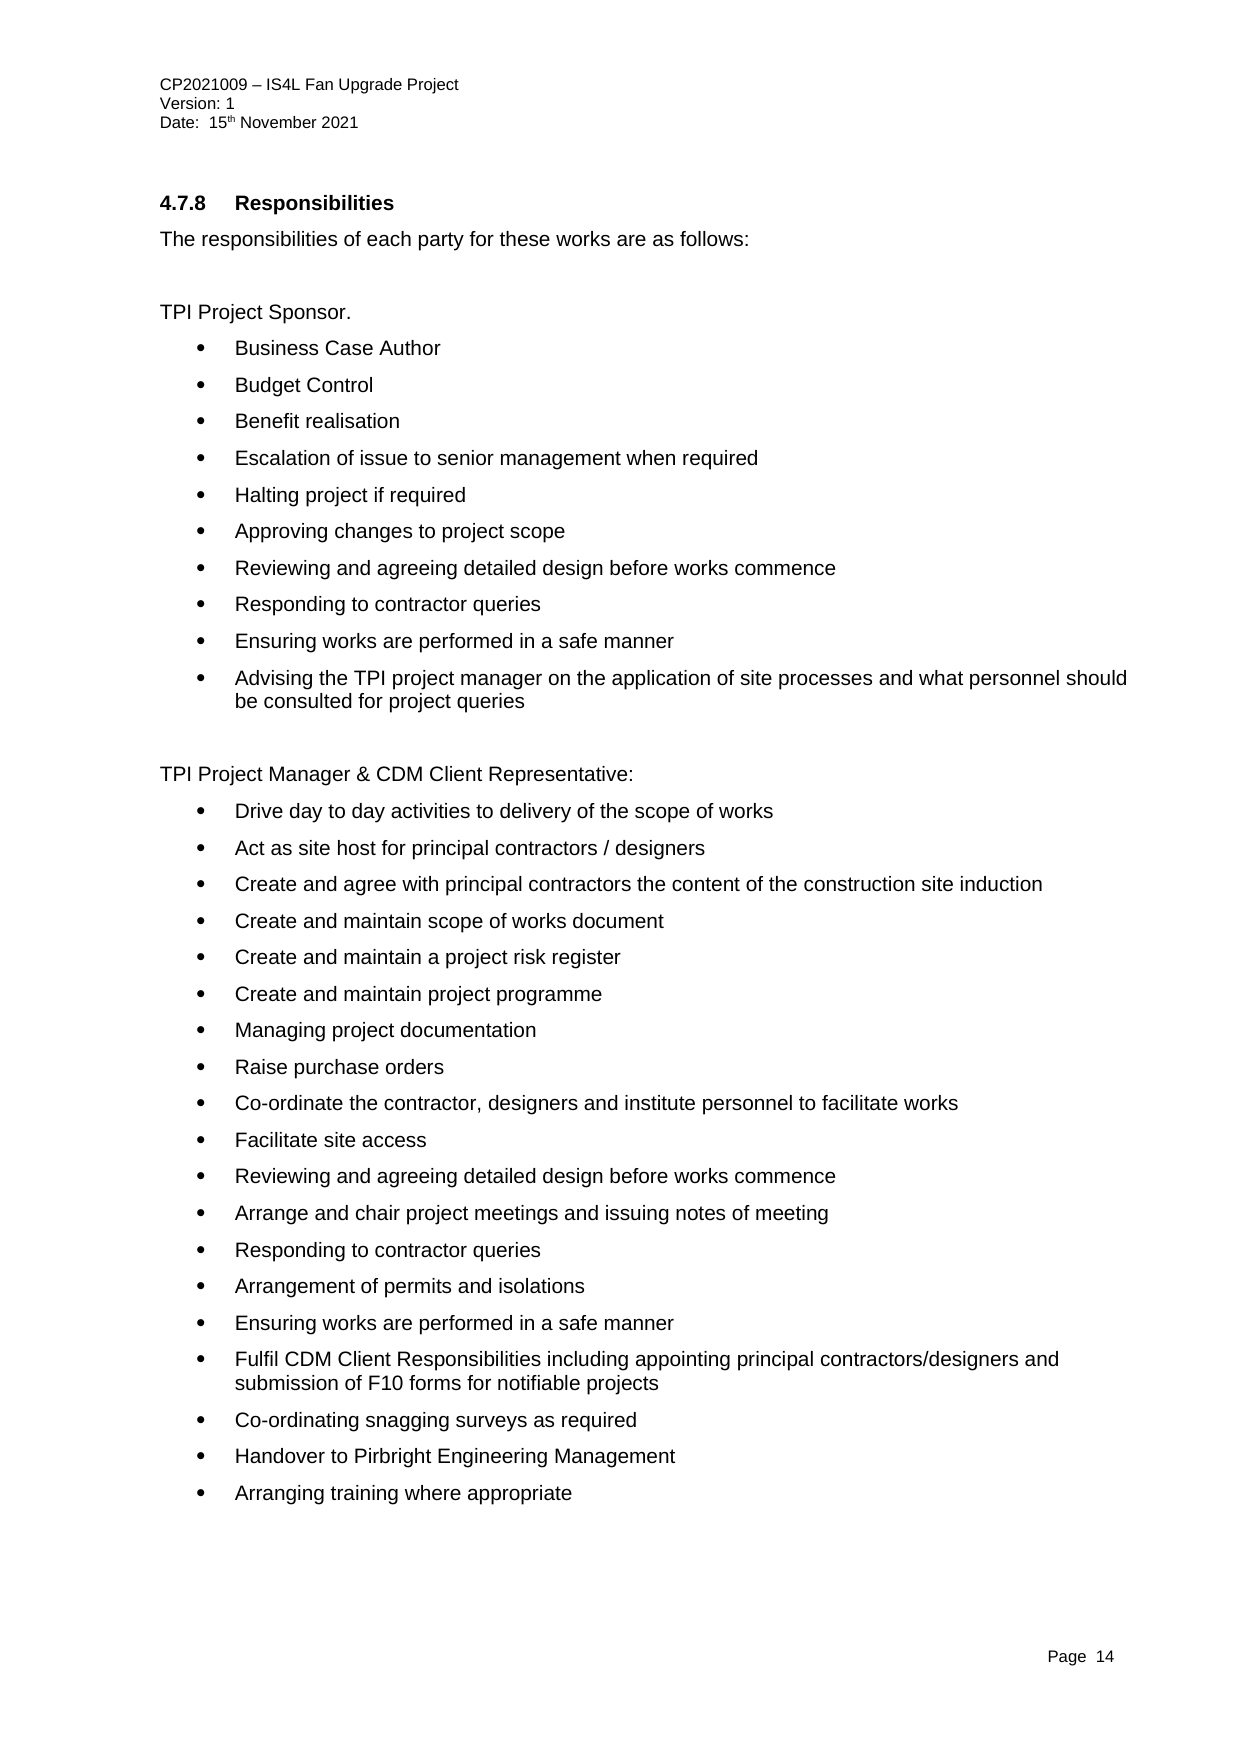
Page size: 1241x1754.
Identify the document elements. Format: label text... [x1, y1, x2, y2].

list Drive day to day activities to delivery of the scope of works [197, 799, 1152, 823]
list Benefit realisation [197, 409, 1152, 433]
list Budget Control [197, 373, 1152, 397]
list Create and maintain project programme [197, 982, 1152, 1006]
list Responding to contractor queries [197, 1237, 1152, 1262]
text The responsibilities of each party for these works are as follows: [159, 227, 1152, 251]
list Fulfil CDM Client Responsibilities including appointing principal contractors/designers and submission of F10 forms for notifiable projects [197, 1347, 1152, 1395]
list Halting project if required [197, 482, 1152, 507]
text TPI Project Sponsor. [159, 300, 1152, 324]
list Act as site host for principal contractors / designers [197, 835, 1152, 859]
list Create and maintain scope of works document [197, 908, 1152, 932]
list Managing project documentation [197, 1018, 1152, 1042]
list Ensuring works are performed in a safe manner [197, 1311, 1152, 1335]
list Approving changes to project scope [197, 519, 1152, 543]
list Create and agree with principal contractors the content of the construction site induction [197, 872, 1152, 896]
list Arranging training where appropriate [197, 1481, 1152, 1505]
list Advising the TPI project manager on the application of site processes and what personnel should be consulted for project queries [197, 665, 1152, 713]
list Responding to contractor queries [197, 592, 1152, 616]
list Escalation of issue to senior management when required [197, 446, 1152, 470]
list Arrange and chair project meetings and issuing notes of meeting [197, 1201, 1152, 1225]
list Ensuring works are performed in a safe manner [197, 629, 1152, 653]
list Reviewing and agreeing detailed design before works commence [197, 556, 1152, 580]
list Handover to Pirbright Engineering Management [197, 1444, 1152, 1468]
list Arrangement of permits and isolations [197, 1274, 1152, 1298]
list Raise purchase orders [197, 1055, 1152, 1079]
text TPI Project Manager & CDM Client Representative: [159, 762, 1152, 786]
list Co-ordinate the contractor, designers and institute personnel to facilitate works [197, 1091, 1152, 1115]
list Co-ordinating snagging surveys as required [197, 1408, 1152, 1432]
list Reviewing and agreeing detailed design before works commence [197, 1164, 1152, 1188]
list Facilitate site access [197, 1128, 1152, 1152]
list Create and maintain a project risk register [197, 945, 1152, 969]
subtitle Responsibilities [159, 190, 1152, 214]
list Business Case Author [197, 336, 1152, 360]
